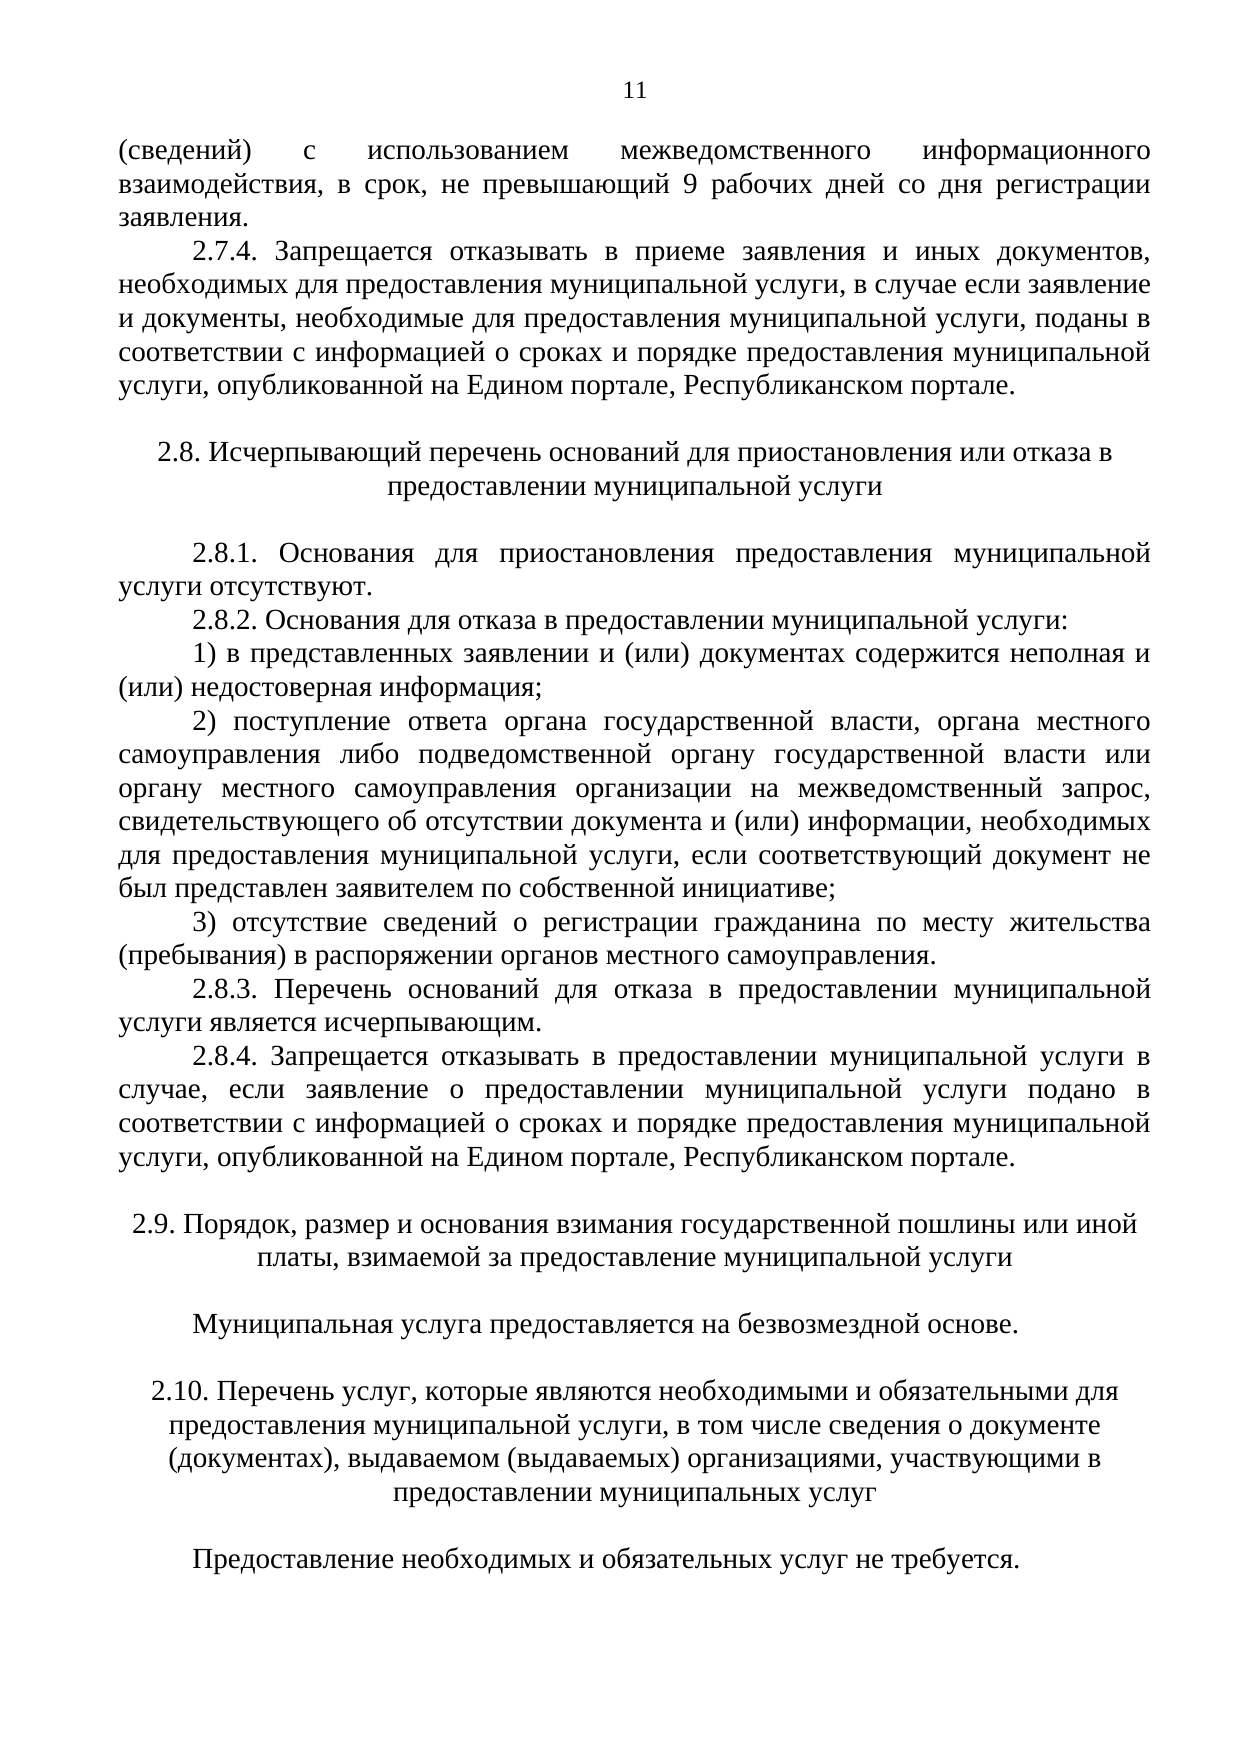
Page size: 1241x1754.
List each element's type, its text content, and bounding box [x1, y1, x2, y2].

text 2.7.4. Запрещается отказывать в приеме заявления и иных документов, необходимых для предоставления муниципальной услуги, в случае если заявление и документы, необходимые для предоставления муниципальной услуги, поданы в соответствии с информацией о сроках и порядке предоставления муниципальной услуги, опубликованной на Едином портале, Республиканском портале. [118, 233, 1152, 401]
text 3) отсутствие сведений о регистрации гражданина по месту жительства (пребывания) в распоряжении органов местного самоуправления. [118, 904, 1152, 971]
text 2.8. Исчерпывающий перечень оснований для приостановления или отказа в предоставлении муниципальной услуги [118, 434, 1152, 501]
text 2.8.1. Основания для приостановления предоставления муниципальной услуги отсутствуют. [118, 535, 1152, 602]
text 1) в представленных заявлении и (или) документах содержится неполная и (или) недостоверная информация; [118, 636, 1152, 703]
text 2.10. Перечень услуг, которые являются необходимыми и обязательными для предоставления муниципальной услуги, в том числе сведения о документе (документах), выдаваемом (выдаваемых) организациями, участвующими в предоставлении муниципальных услуг [118, 1373, 1152, 1508]
text 2.9. Порядок, размер и основания взимания государственной пошлины или иной платы, взимаемой за предоставление муниципальной услуги [118, 1206, 1152, 1273]
text 2.8.2. Основания для отказа в предоставлении муниципальной услуги: [118, 602, 1152, 636]
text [118, 132, 1152, 233]
text Предоставление необходимых и обязательных услуг не требуется. [118, 1541, 1152, 1575]
text 2.8.3. Перечень оснований для отказа в предоставлении муниципальной услуги является исчерпывающим. [118, 971, 1152, 1038]
text 2) поступление ответа органа государственной власти, органа местного самоуправления либо подведомственной органу государственной власти или органу местного самоуправления организации на межведомственный запрос, свидетельствующего об отсутствии документа и (или) информации, необходимых для предоставления муниципальной услуги, если соответствующий документ не был представлен заявителем по собственной инициативе; [118, 703, 1152, 904]
text Муниципальная услуга предоставляется на безвозмездной основе. [118, 1306, 1152, 1340]
text 2.8.4. Запрещается отказывать в предоставлении муниципальной услуги в случае, если заявление о предоставлении муниципальной услуги подано в соответствии с информацией о сроках и порядке предоставления муниципальной услуги, опубликованной на Едином портале, Республиканском портале. [118, 1038, 1152, 1172]
